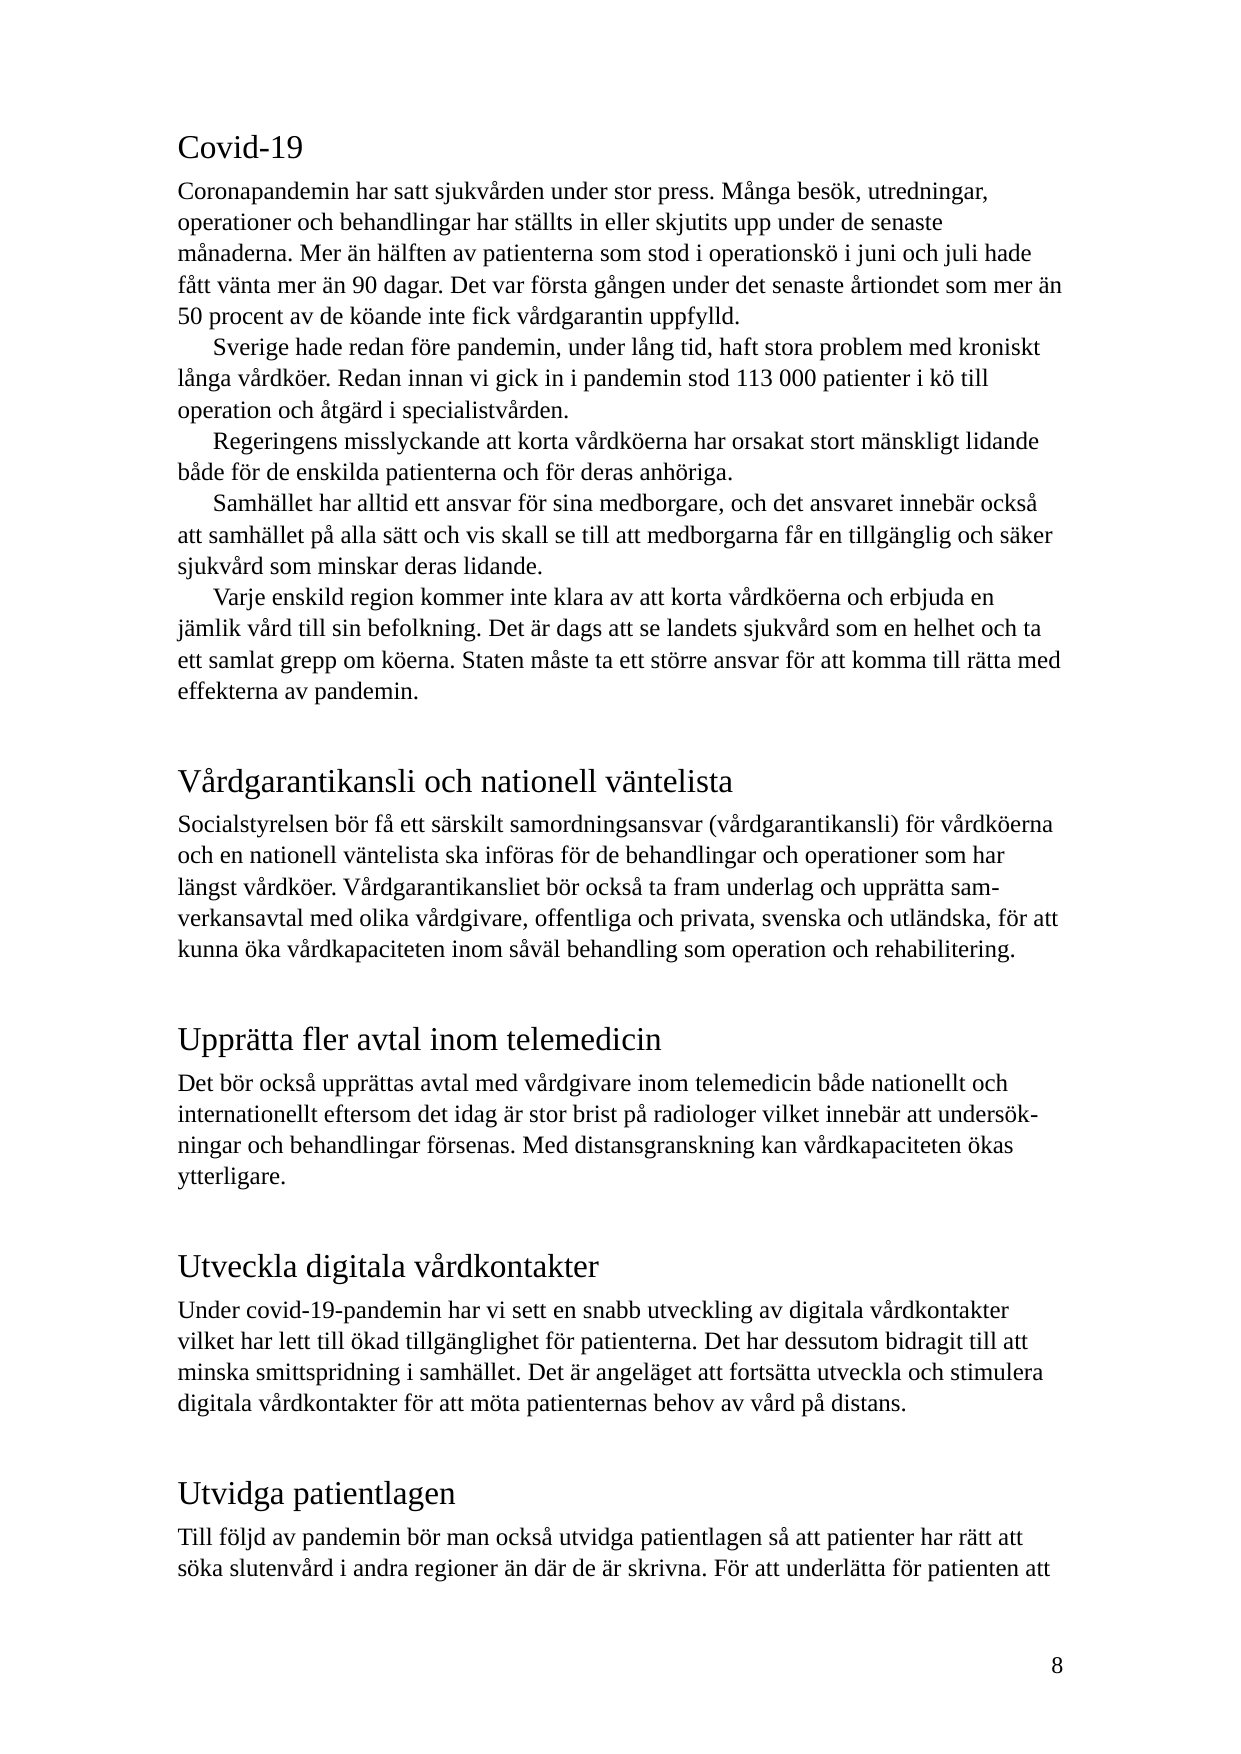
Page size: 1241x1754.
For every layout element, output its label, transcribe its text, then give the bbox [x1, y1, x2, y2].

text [177, 1519, 1063, 1582]
text Varje enskild region kommer inte klara av att korta vårdköerna och erbjuda en jämlik vård till sin befolkning. Det är dags att se landets sjukvård som en helhet och ta ett samlat grepp om köerna. Staten måste ta ett större ansvar för att komma till rätta med effekterna av pandemin. [177, 580, 1063, 705]
subtitle Vårdgarantikansli och nationell väntelista [177, 767, 1063, 798]
text Coronapandemin har satt sjukvården under stor press. Många besök, utredningar, operationer och behandlingar har ställts in eller skjutits upp under de senaste månaderna. Mer än hälften av patienterna som stod i operationskö i juni och juli hade fått vänta mer än 90 dagar. Det var första gången under det senaste årtiondet som mer än 50 procent av de köande inte fick vårdgarantin uppfylld. [177, 173, 1063, 330]
text Samhället har alltid ett ansvar för sina medborgare, och det ansvaret innebär också att samhället på alla sätt och vis skall se till att medborgarna får en tillgänglig och säker sjukvård som minskar deras lidande. [177, 486, 1063, 580]
text Under covid-19-pandemin har vi sett en snabb utveckling av digitala vårdkontakter vilket har lett till ökad tillgänglighet för patienterna. Det har dessutom bidragit till att minska smittspridning i samhället. Det är angeläget att fortsätta utveckla och stimulera digitala vårdkontakter för att möta patienternas behov av vård på distans. [177, 1292, 1063, 1417]
subtitle Utveckla digitala vårdkontakter [177, 1253, 1063, 1284]
text Socialstyrelsen bör få ett särskilt samordningsansvar (vårdgarantikansli) för vårdköerna och en nationell väntelista ska införas för de behandlingar och operationer som har längst vårdköer. Vårdgarantikansliet bör också ta fram underlag och upprätta samverkansavtal med olika vårdgivare, offentliga och privata, svenska och utländska, för att kunna öka vårdkapaciteten inom såväl behandling som operation och rehabilitering. [177, 807, 1063, 963]
subtitle Utvidga patientlagen [177, 1480, 1063, 1511]
text Sverige hade redan före pandemin, under lång tid, haft stora problem med kroniskt långa vårdköer. Redan innan vi gick in i pandemin stod 113 000 patienter i kö till operation och åtgärd i specialistvården. [177, 330, 1063, 423]
subtitle Covid-19 [177, 134, 1063, 165]
text Regeringens misslyckande att korta vårdköerna har orsakat stort mänskligt lidande både för de enskilda patienterna och för deras anhöriga. [177, 423, 1063, 486]
text Det bör också upprättas avtal med vårdgivare inom telemedicin både nationellt och internationellt eftersom det idag är stor brist på radiologer vilket innebär att undersökningar och behandlingar försenas. Med distansgranskning kan vårdkapaciteten ökas ytterligare. [177, 1065, 1063, 1190]
subtitle Upprätta fler avtal inom telemedicin [177, 1026, 1063, 1057]
